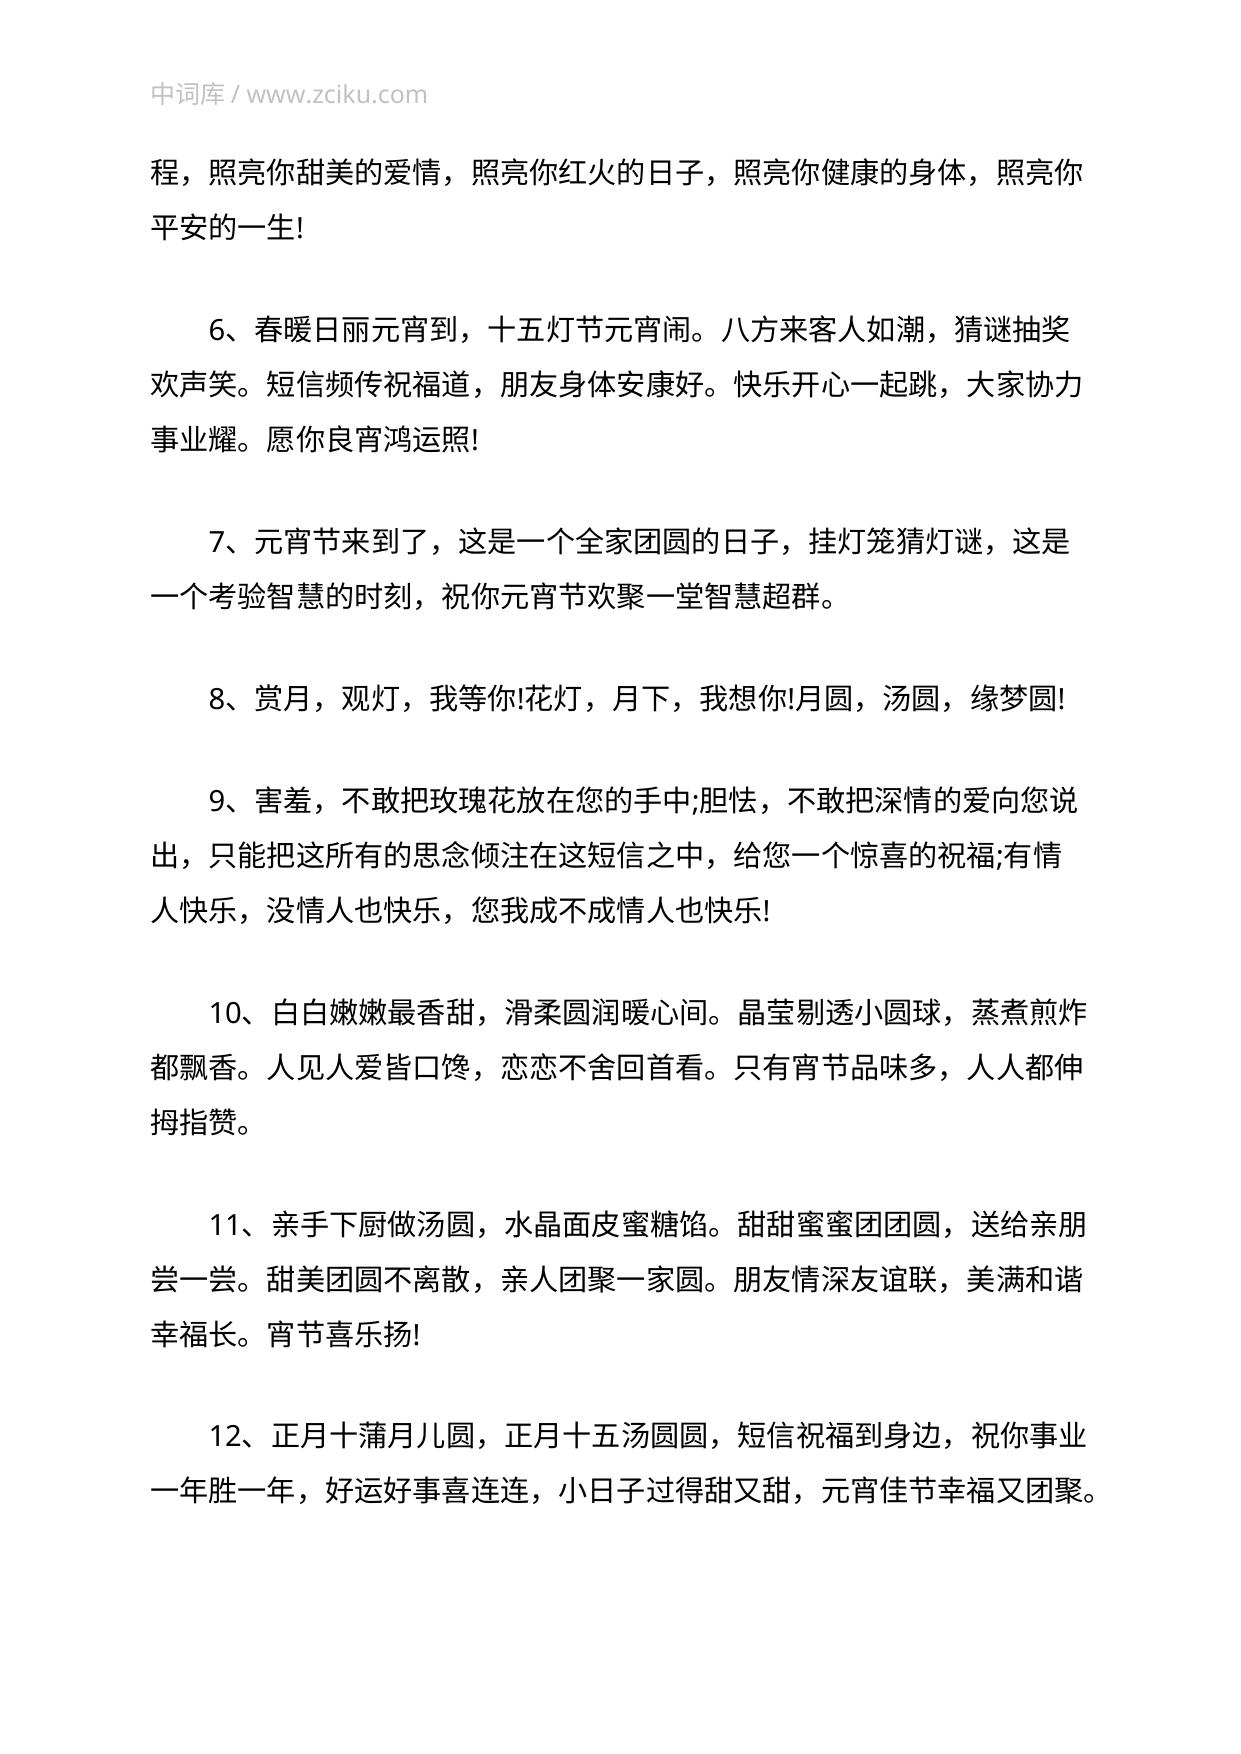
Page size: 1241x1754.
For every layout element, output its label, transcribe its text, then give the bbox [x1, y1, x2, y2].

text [150, 150, 1090, 247]
text 7、元宵节来到了，这是一个全家团圆的日子，挂灯笼猜灯谜，这是一个考验智慧的时刻，祝你元宵节欢聚一堂智慧超群。 [150, 519, 1090, 616]
text 9、害羞，不敢把玫瑰花放在您的手中;胆怯，不敢把深情的爱向您说出，只能把这所有的思念倾注在这短信之中，给您一个惊喜的祝福;有情人快乐，没情人也快乐，您我成不成情人也快乐! [150, 777, 1090, 930]
text 12、正月十蒲月儿圆，正月十五汤圆圆，短信祝福到身边，祝你事业一年胜一年，好运好事喜连连，小日子过得甜又甜，元宵佳节幸福又团聚。 [150, 1413, 1090, 1510]
text 6、春暖日丽元宵到，十五灯节元宵闹。八方来客人如潮，猜谜抽奖欢声笑。短信频传祝福道，朋友身体安康好。快乐开心一起跳，大家协力事业耀。愿你良宵鸿运照! [150, 307, 1090, 459]
text 8、赏月，观灯，我等你!花灯，月下，我想你!月圆，汤圆，缘梦圆! [150, 676, 1090, 718]
text 11、亲手下厨做汤圆，水晶面皮蜜糖馅。甜甜蜜蜜团团圆，送给亲朋尝一尝。甜美团圆不离散，亲人团聚一家圆。朋友情深友谊联，美满和谐幸福长。宵节喜乐扬! [150, 1201, 1090, 1353]
text 10、白白嫩嫩最香甜，滑柔圆润暖心间。晶莹剔透小圆球，蒸煮煎炸都飘香。人见人爱皆口馋，恋恋不舍回首看。只有宵节品味多，人人都伸拇指赞。 [150, 989, 1090, 1142]
